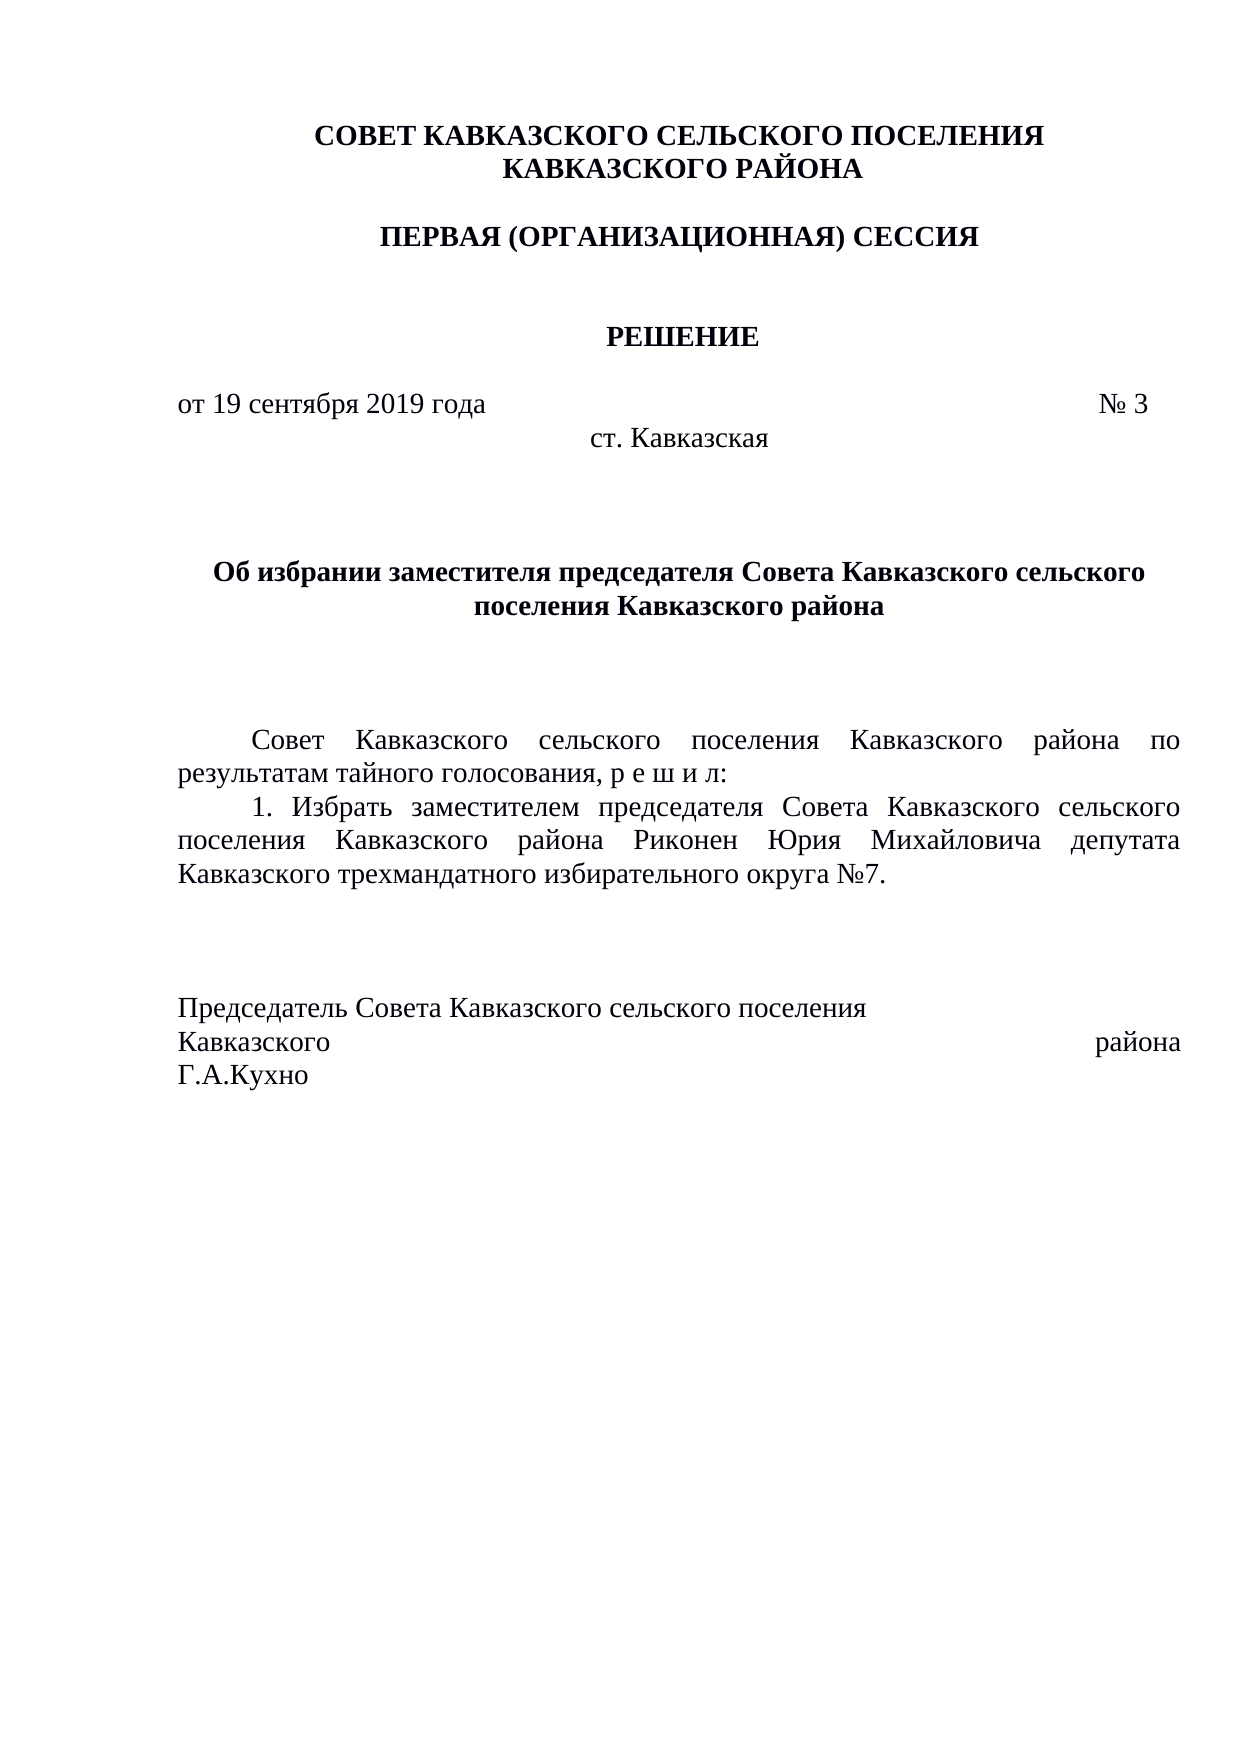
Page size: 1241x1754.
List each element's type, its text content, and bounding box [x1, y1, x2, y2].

text ст. Кавказская [177, 420, 1181, 453]
text РЕШЕНИЕ [177, 319, 1181, 353]
text КАВКАЗСКОГО РАЙОНА [177, 152, 1181, 185]
text 1. Избрать заместителем председателя Совета Кавказского сельского поселения Кавказского района Риконен Юрия Михайловича депутата Кавказского трехмандатного избирательного округа №7. [177, 789, 1181, 889]
text Кавказского района Г.А.Кухно [177, 1024, 1181, 1091]
text Председатель Совета Кавказского сельского поселения [177, 990, 1181, 1024]
text СОВЕТ КАВКАЗСКОГО СЕЛЬСКОГО ПОСЕЛЕНИЯ [177, 118, 1181, 152]
text ПЕРВАЯ (ОРГАНИЗАЦИОННАЯ) СЕССИЯ [177, 219, 1181, 252]
text от 19 сентября 2019 года № 3 [177, 386, 1181, 420]
text Совет Кавказского сельского поселения Кавказского района по результатам тайного голосования, р е ш и л: [177, 722, 1181, 789]
text Об избрании заместителя председателя Совета Кавказского сельского поселения Кавказского района [177, 554, 1181, 621]
